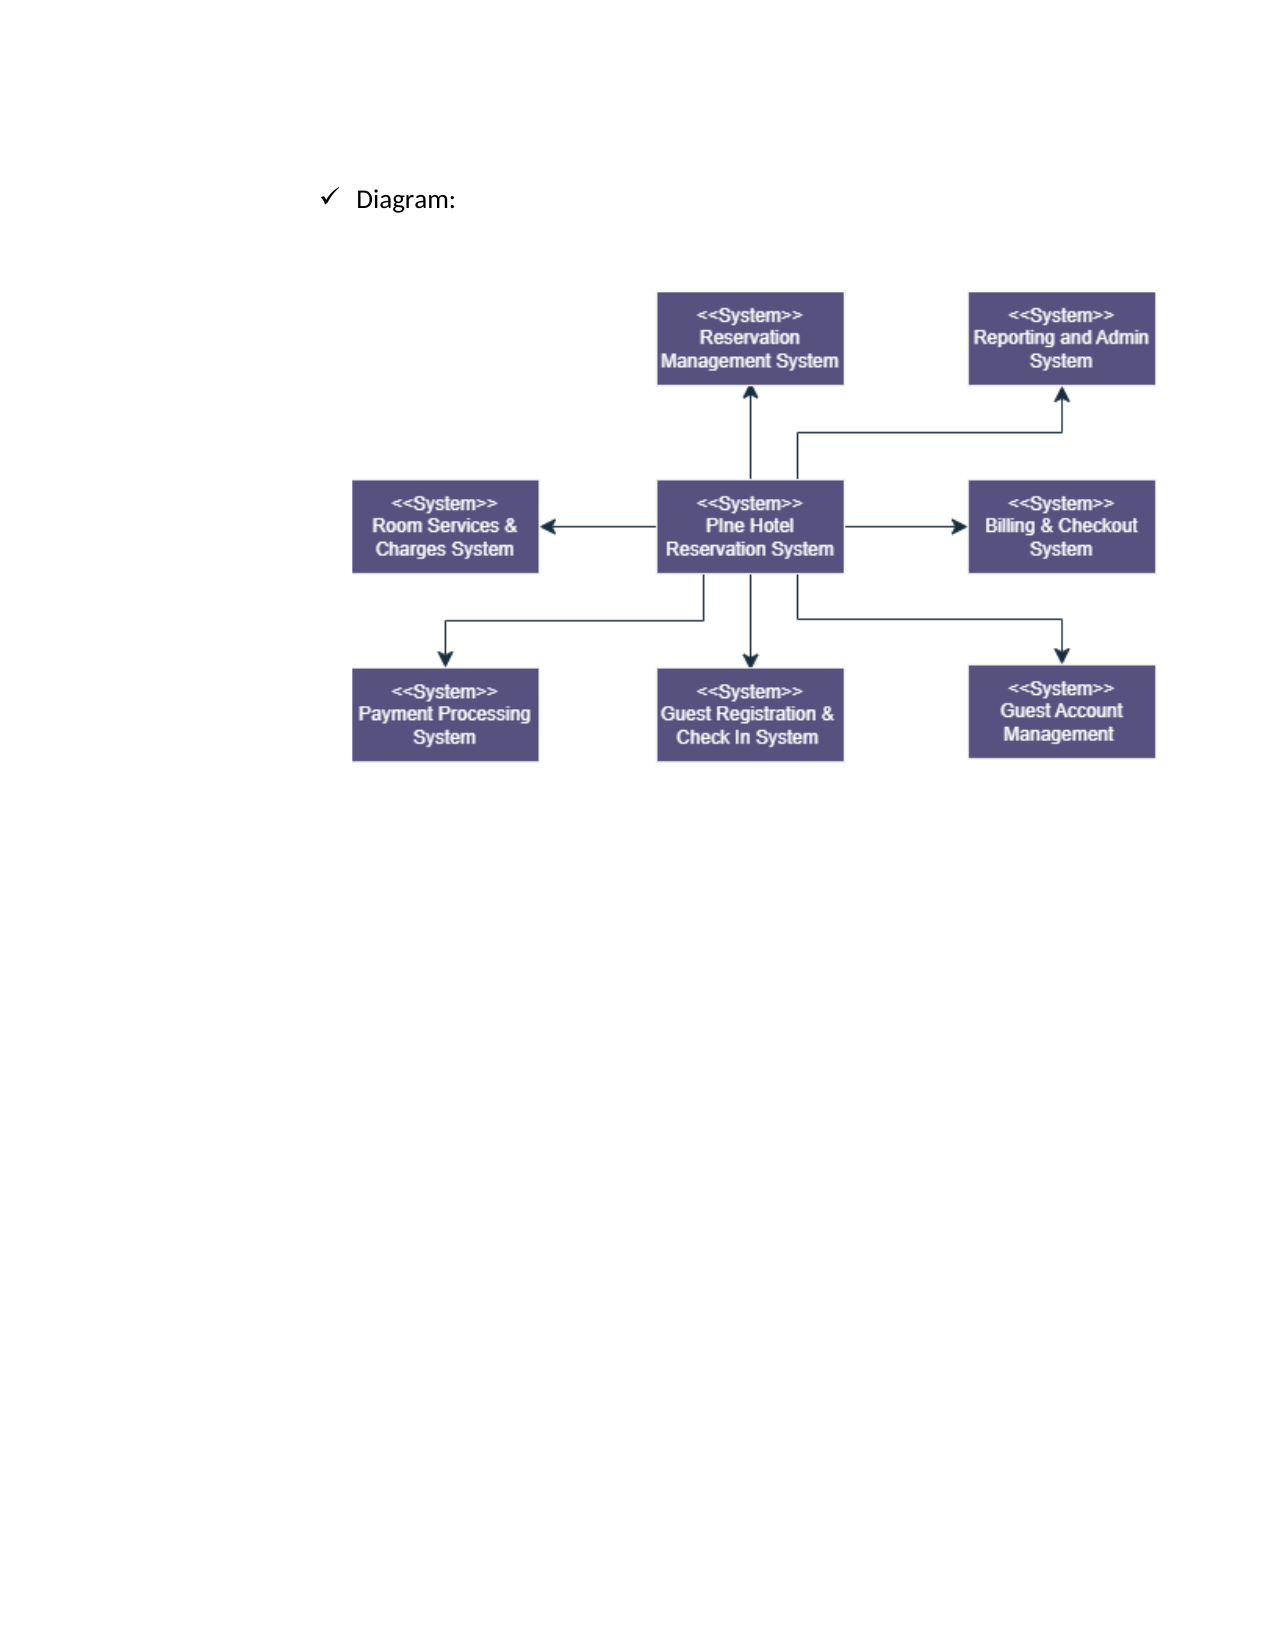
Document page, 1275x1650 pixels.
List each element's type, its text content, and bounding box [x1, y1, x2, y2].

list Diagram: [319, 182, 1125, 215]
picture [351, 292, 1157, 763]
